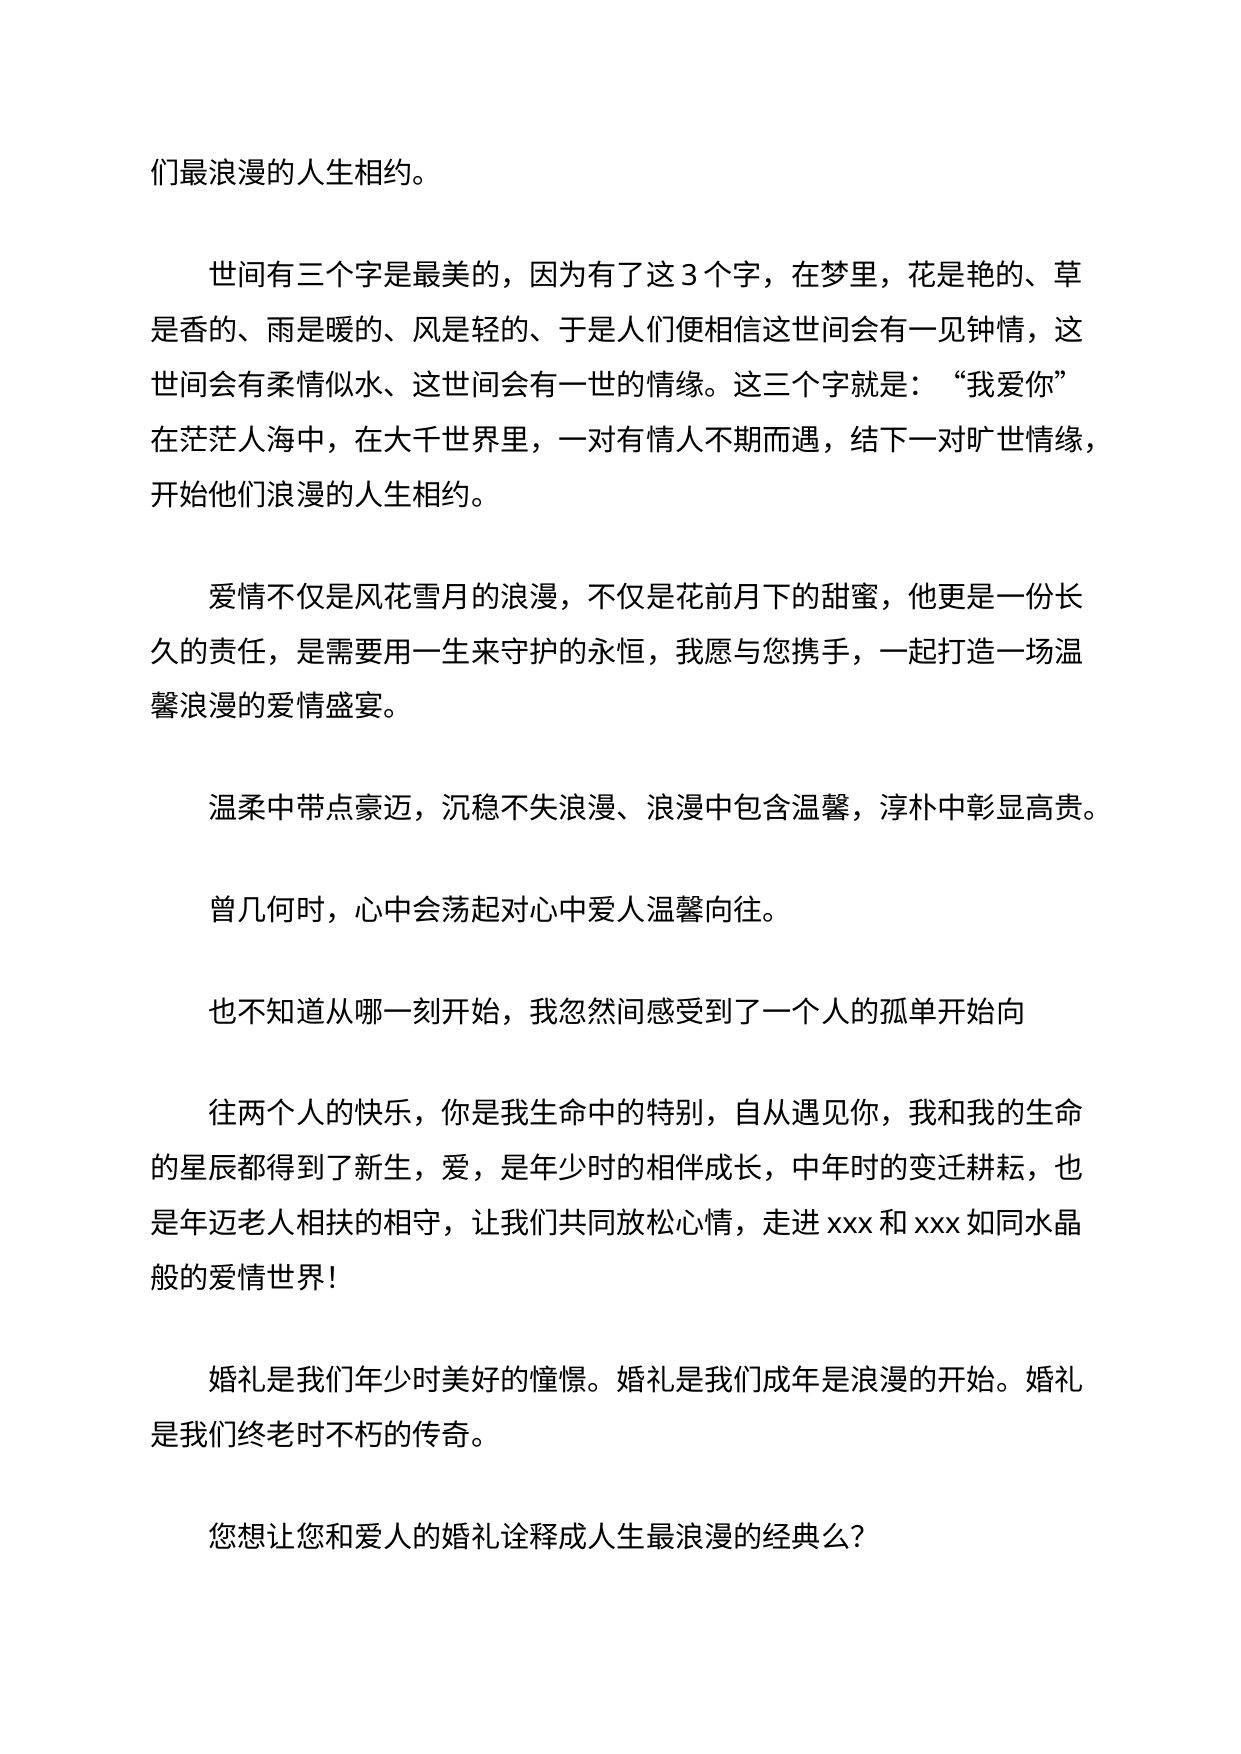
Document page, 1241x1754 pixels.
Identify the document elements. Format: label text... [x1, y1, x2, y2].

text 世间有三个字是最美的，因为有了这3个字，在梦里，花是艳的、草是香的、雨是暖的、风是轻的、于是人们便相信这世间会有一见钟情，这世间会有柔情似水、这世间会有一世的情缘。这三个字就是：“我爱你”在茫茫人海中，在大千世界里，一对有情人不期而遇，结下一对旷世情缘，开始他们浪漫的人生相约。 [150, 252, 1090, 514]
text 婚礼是我们年少时美好的憧憬。婚礼是我们成年是浪漫的开始。婚礼是我们终老时不朽的传奇。 [150, 1357, 1090, 1454]
text 也不知道从哪一刻开始，我忽然间感受到了一个人的孤单开始向 [150, 988, 1090, 1031]
text 往两个人的快乐，你是我生命中的特别，自从遇见你，我和我的生命的星辰都得到了新生，爱，是年少时的相伴成长，中年时的变迁耕耘，也是年迈老人相扶的相守，让我们共同放松心情，走进xxx和xxx如同水晶般的爱情世界！ [150, 1090, 1090, 1297]
text 温柔中带点豪迈，沉稳不失浪漫、浪漫中包含温馨，淳朴中彰显高贵。 [150, 785, 1090, 827]
text 曾几何时，心中会荡起对心中爱人温馨向往。 [150, 887, 1090, 929]
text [150, 150, 1090, 192]
text 爱情不仅是风花雪月的浪漫，不仅是花前月下的甜蜜，他更是一份长久的责任，是需要用一生来守护的永恒，我愿与您携手，一起打造一场温馨浪漫的爱情盛宴。 [150, 573, 1090, 725]
text 您想让您和爱人的婚礼诠释成人生最浪漫的经典么？ [150, 1513, 1090, 1556]
